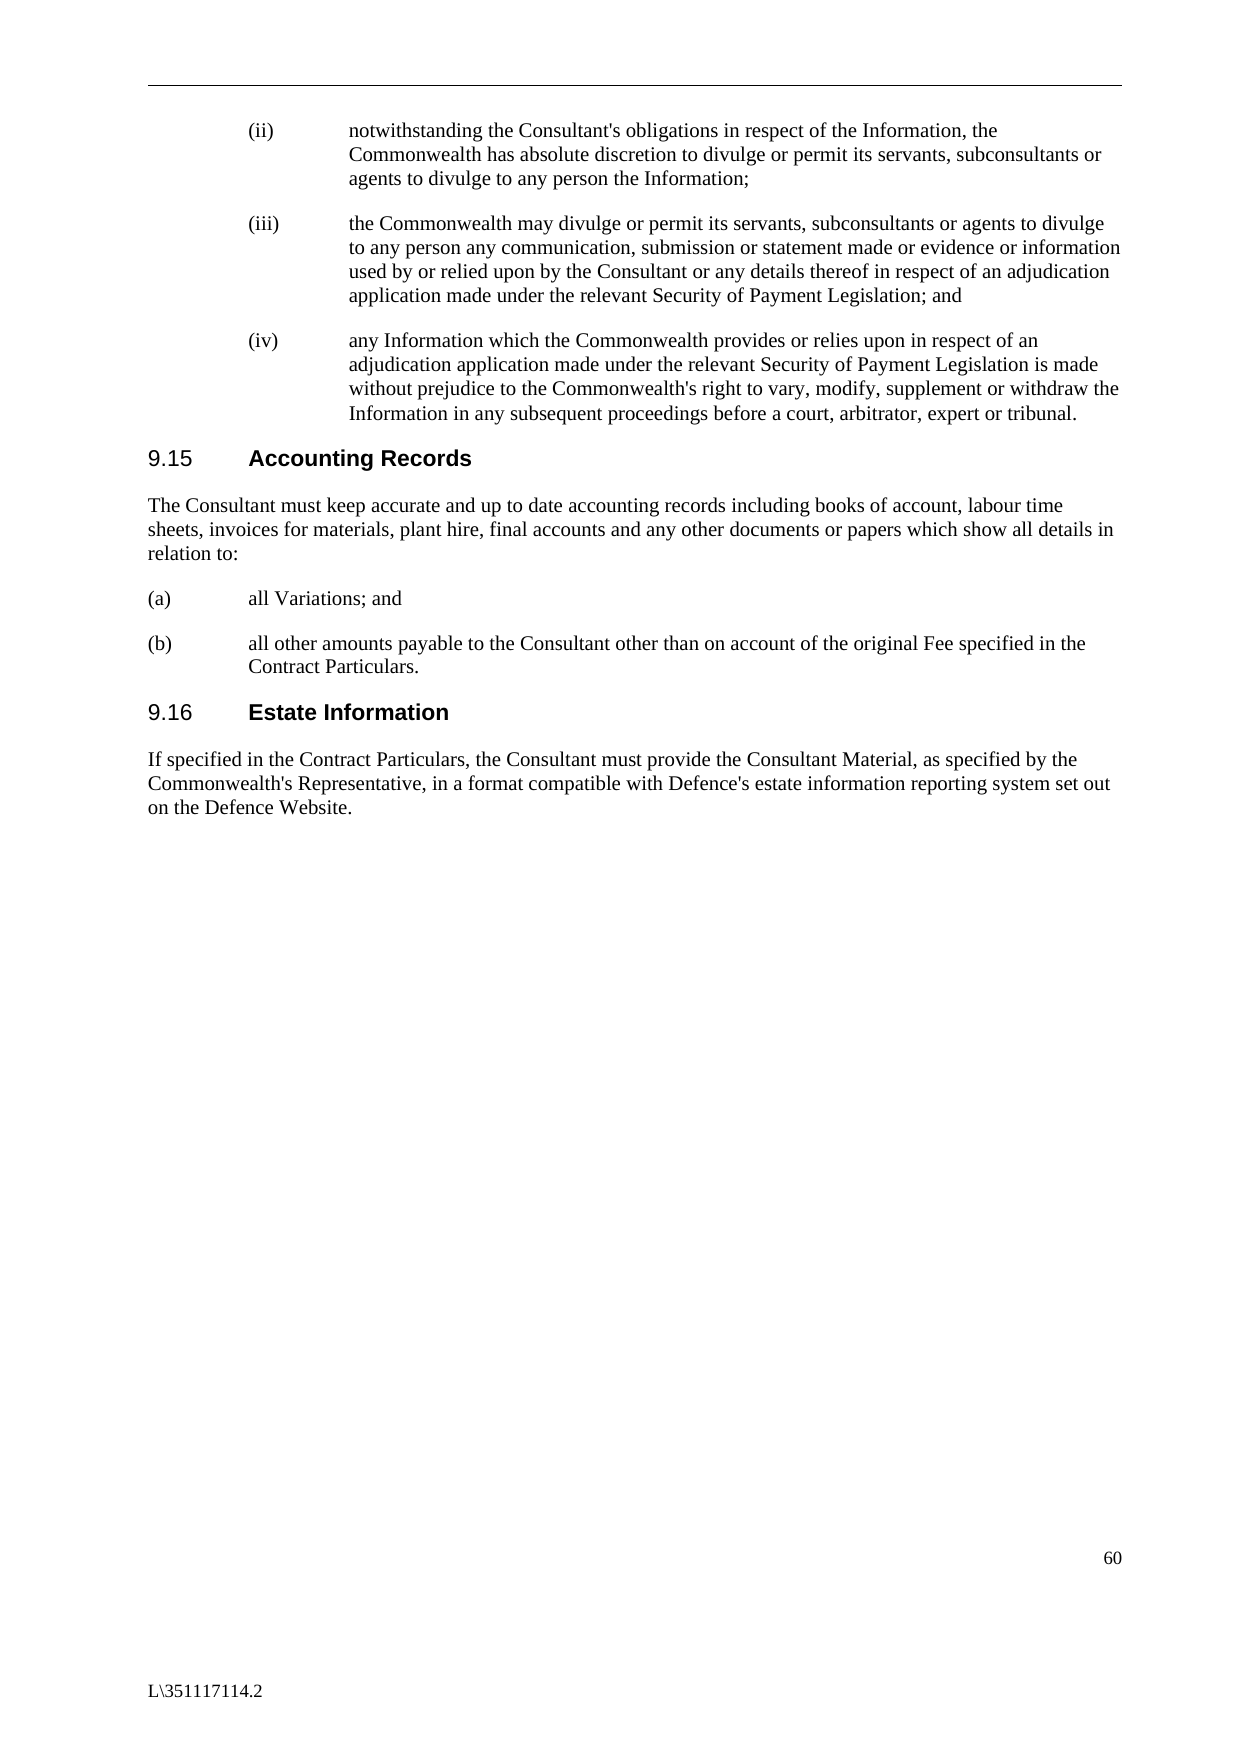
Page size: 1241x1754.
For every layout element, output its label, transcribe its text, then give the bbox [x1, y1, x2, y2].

subtitle notwithstanding the Consultant's obligations in respect of the Information, the Commonwealth has absolute discretion to divulge or permit its servants, subconsultants or agents to divulge to any person the Information; [248, 118, 1122, 190]
subtitle all Variations; and [148, 586, 1122, 609]
text If specified in the Contract Particulars, the Consultant must provide the Consultant Material, as specified by the Commonwealth's Representative, in a format compatible with Defence's estate information reporting system set out on the Defence Website. [148, 747, 1122, 819]
subtitle Accounting Records [148, 445, 1122, 472]
subtitle all other amounts payable to the Consultant other than on account of the original Fee specified in the Contract Particulars. [148, 630, 1122, 678]
subtitle the Commonwealth may divulge or permit its servants, subconsultants or agents to divulge to any person any communication, submission or statement made or evidence or information used by or relied upon by the Consultant or any details thereof in respect of an adjudication application made under the relevant Security of Payment Legislation; and [248, 211, 1122, 307]
text The Consultant must keep accurate and up to date accounting records including books of account, labour time sheets, invoices for materials, plant hire, final accounts and any other documents or papers which show all details in relation to: [148, 492, 1122, 565]
subtitle Estate Information [148, 699, 1122, 726]
subtitle any Information which the Commonwealth provides or relies upon in respect of an adjudication application made under the relevant Security of Payment Legislation is made without prejudice to the Commonwealth's right to vary, modify, supplement or withdraw the Information in any subsequent proceedings before a court, arbitrator, expert or tribunal. [248, 328, 1122, 424]
